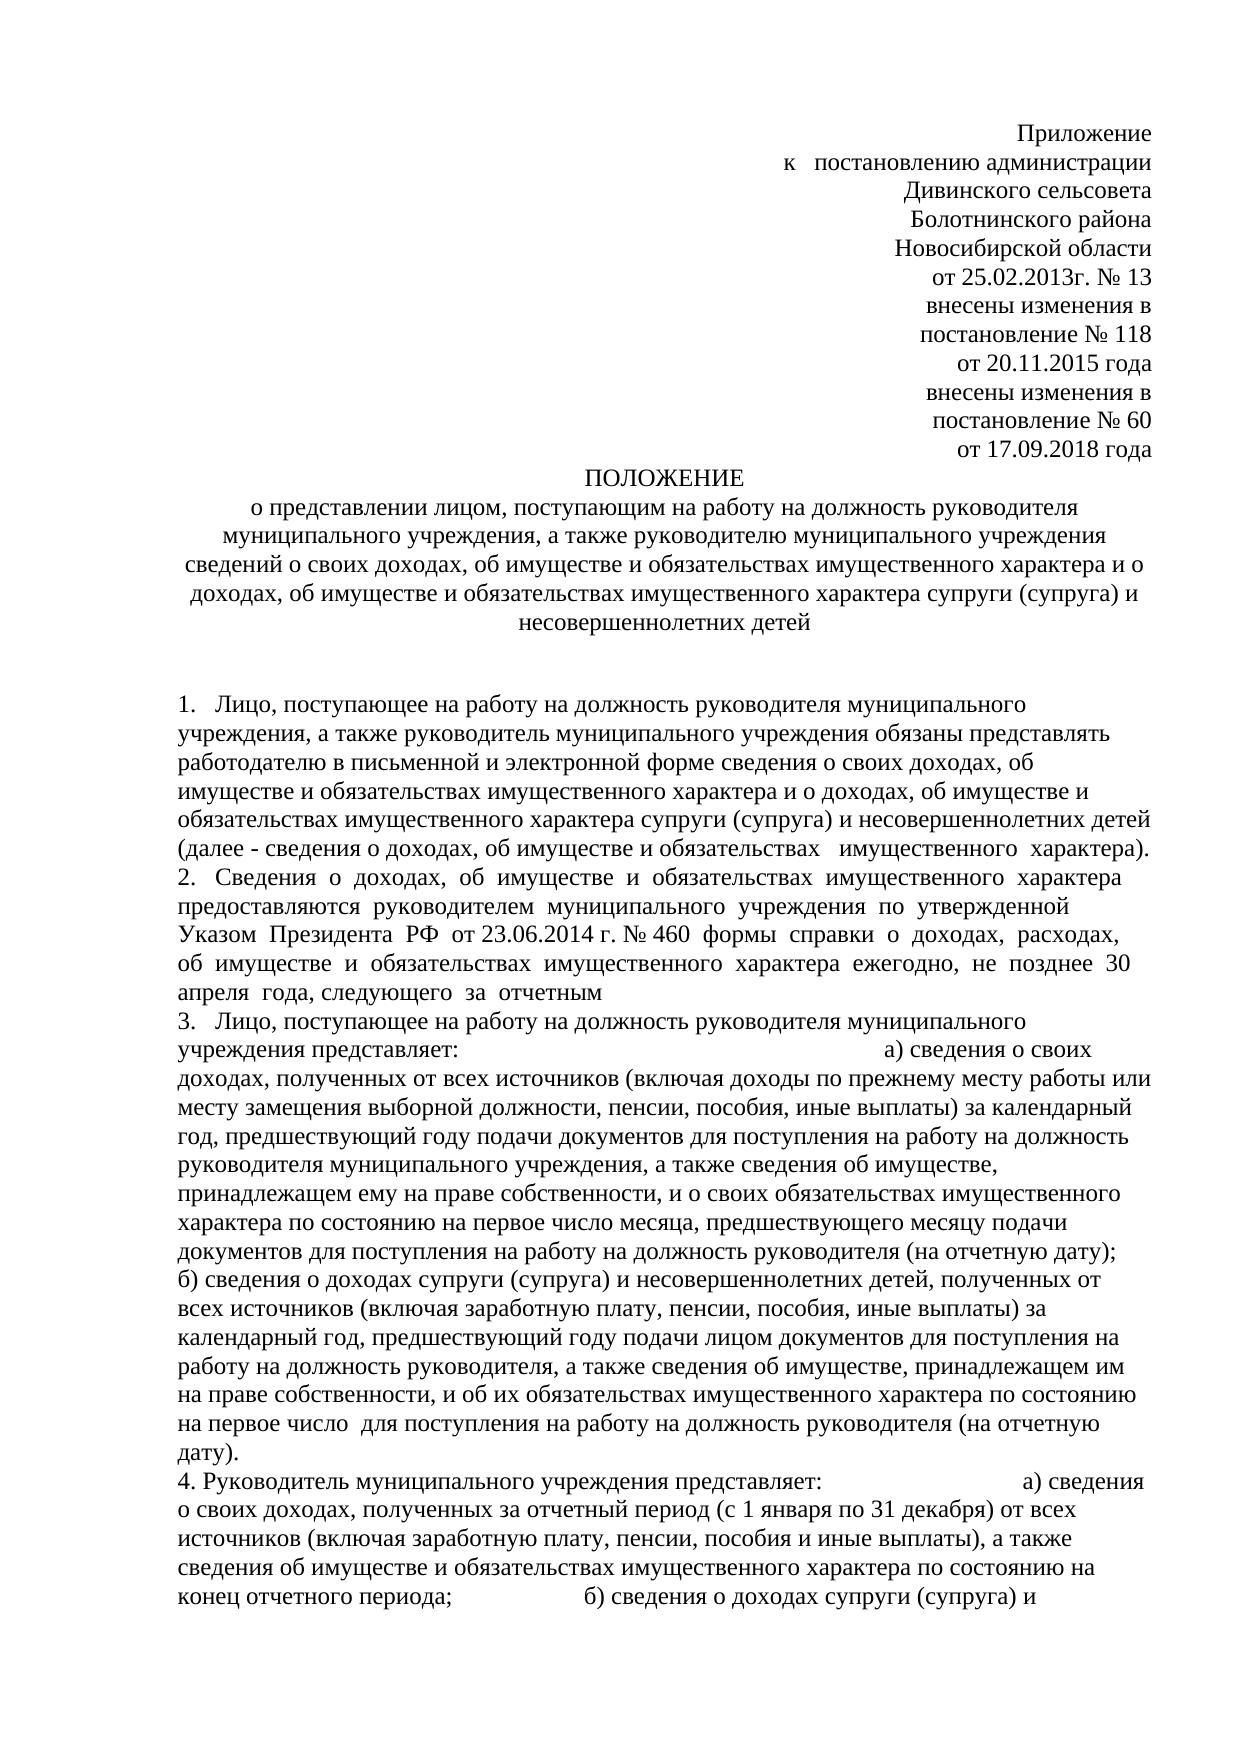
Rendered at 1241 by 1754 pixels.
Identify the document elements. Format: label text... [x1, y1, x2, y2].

text Дивинского сельсовета [177, 176, 1152, 204]
text от 17.09.2018 года [177, 434, 1152, 463]
text Болотнинского района [177, 204, 1152, 233]
text постановление № 118 [177, 319, 1152, 348]
text постановление № 60 [177, 406, 1152, 434]
text о представлении лицом, поступающим на работу на должность руководителя муниципального учреждения, а также руководителю муниципального учреждения сведений о своих доходах, об имуществе и обязательствах имущественного характера и о доходах, об имуществе и обязательствах имущественного характера супруги (супруга) и несовершеннолетних детей [177, 492, 1152, 636]
text Новосибирской области [177, 233, 1152, 262]
text к постановлению администрации [177, 147, 1152, 176]
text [177, 1466, 1152, 1609]
text внесены изменения в [177, 291, 1152, 319]
text от 25.02.2013г. № 13 [177, 262, 1152, 291]
text ПОЛОЖЕНИЕ [177, 463, 1152, 492]
text 1. Лицо, поступающее на работу на должность руководителя муниципального учреждения, а также руководитель муниципального учреждения обязаны представлять работодателю в письменной и электронной форме сведения о своих доходах, об имуществе и обязательствах имущественного характера и о доходах, об имуществе и обязательствах имущественного характера супруги (супруга) и несовершеннолетних детей (далее - сведения о доходах, об имуществе и обязательствах имущественного характера). 2. Сведения о доходах, об имуществе и обязательствах имущественного характера предоставляются руководителем муниципального учреждения по утвержденной Указом Президента РФ от 23.06.2014 г. № 460 формы справки о доходах, расходах, об имуществе и обязательствах имущественного характера ежегодно, не позднее 30 апреля года, следующего за отчетным 3. Лицо, поступающее на работу на должность руководителя муниципального учреждения представляет: а) сведения о своих доходах, полученных от всех источников (включая доходы по прежнему месту работы или месту замещения выборной должности, пенсии, пособия, иные выплаты) за календарный год, предшествующий году подачи документов для поступления на работу на должность руководителя муниципального учреждения, а также сведения об имуществе, принадлежащем ему на праве собственности, и о своих обязательствах имущественного характера по состоянию на первое число месяца, предшествующего месяцу подачи документов для поступления на работу на должность руководителя (на отчетную дату); б) сведения о доходах супруги (супруга) и несовершеннолетних детей, полученных от всех источников (включая заработную плату, пенсии, пособия, иные выплаты) за календарный год, предшествующий году подачи лицом документов для поступления на работу на должность руководителя, а также сведения об имуществе, принадлежащем им на праве собственности, и об их обязательствах имущественного характера по состоянию на первое число для поступления на работу на должность руководителя (на отчетную дату). [177, 689, 1152, 1466]
text Приложение [177, 118, 1152, 147]
text внесены изменения в [177, 377, 1152, 406]
text от 20.11.2015 года [177, 348, 1152, 377]
